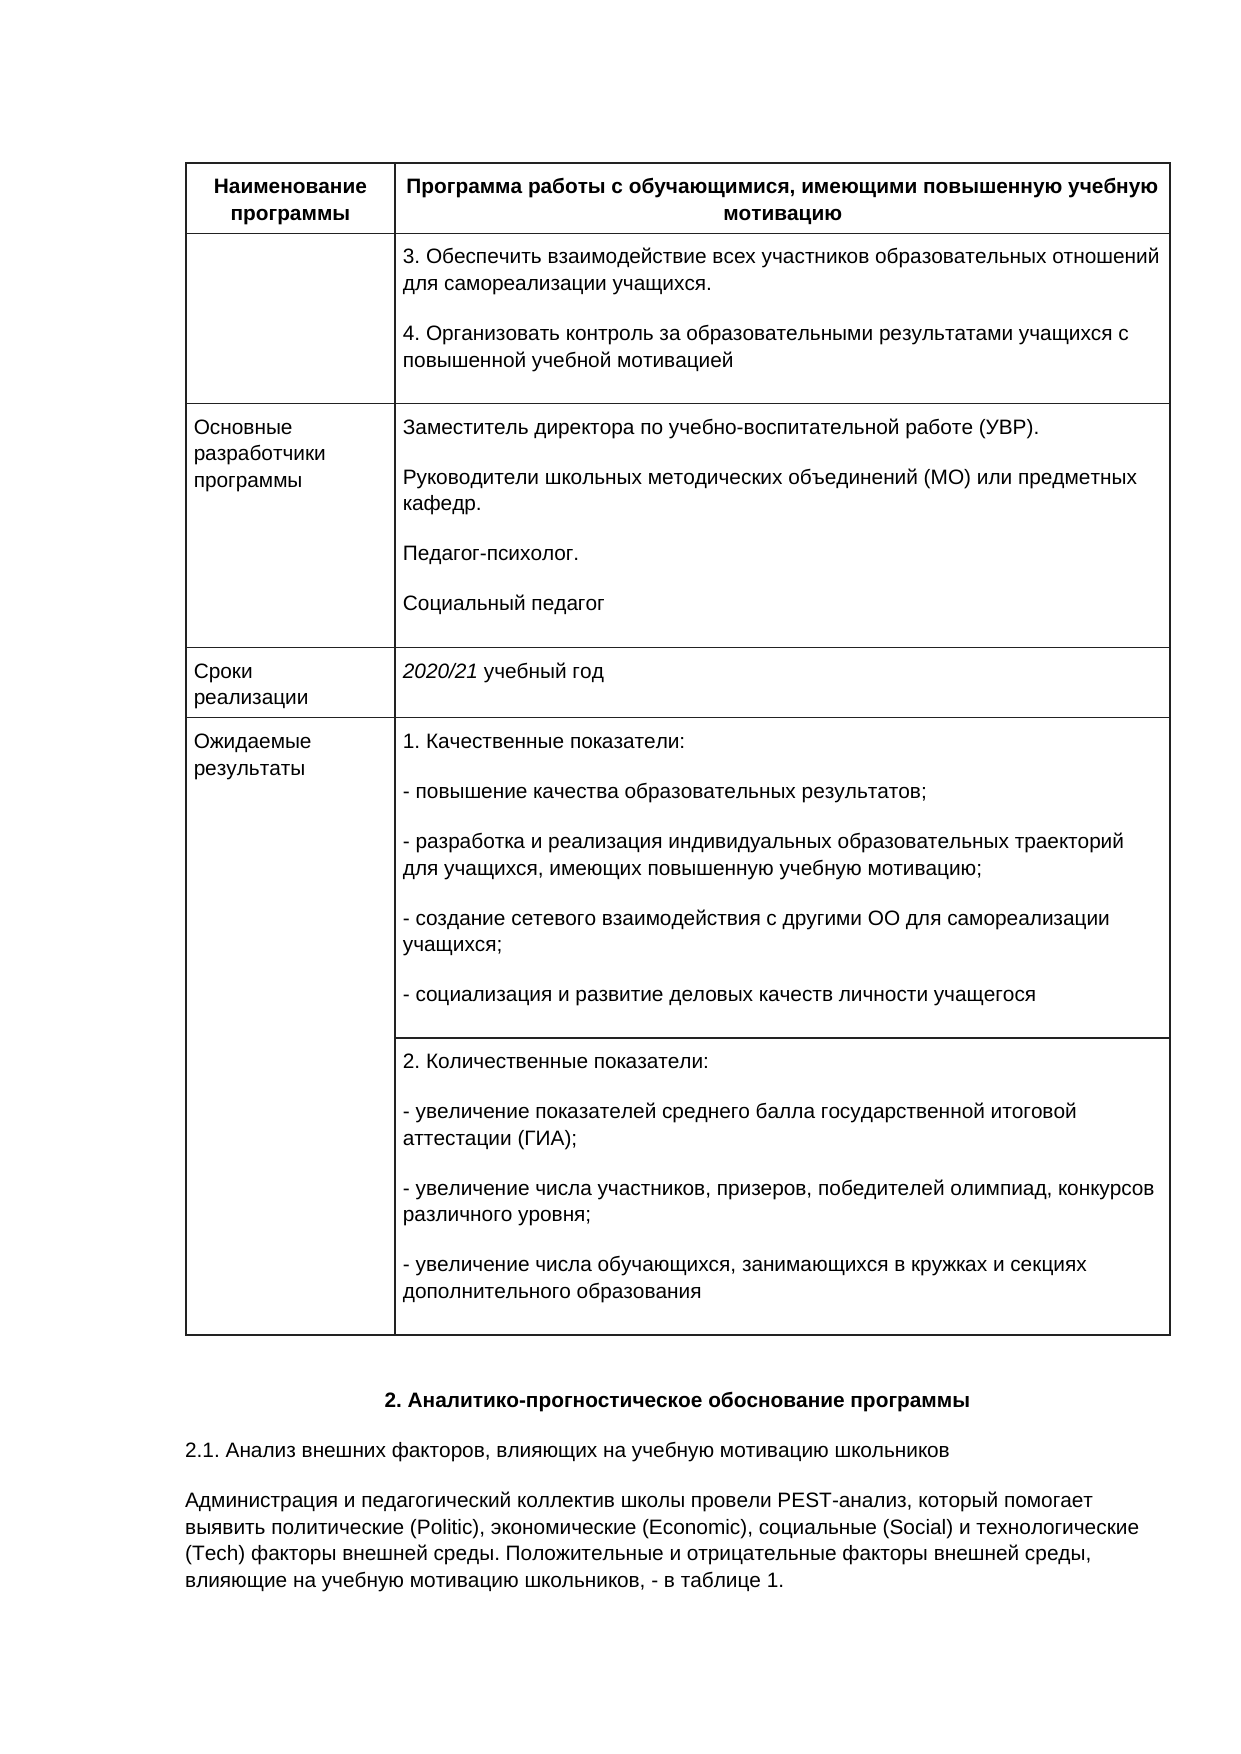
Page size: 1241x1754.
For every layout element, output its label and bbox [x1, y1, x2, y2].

table_header [177, 118, 1177, 1636]
